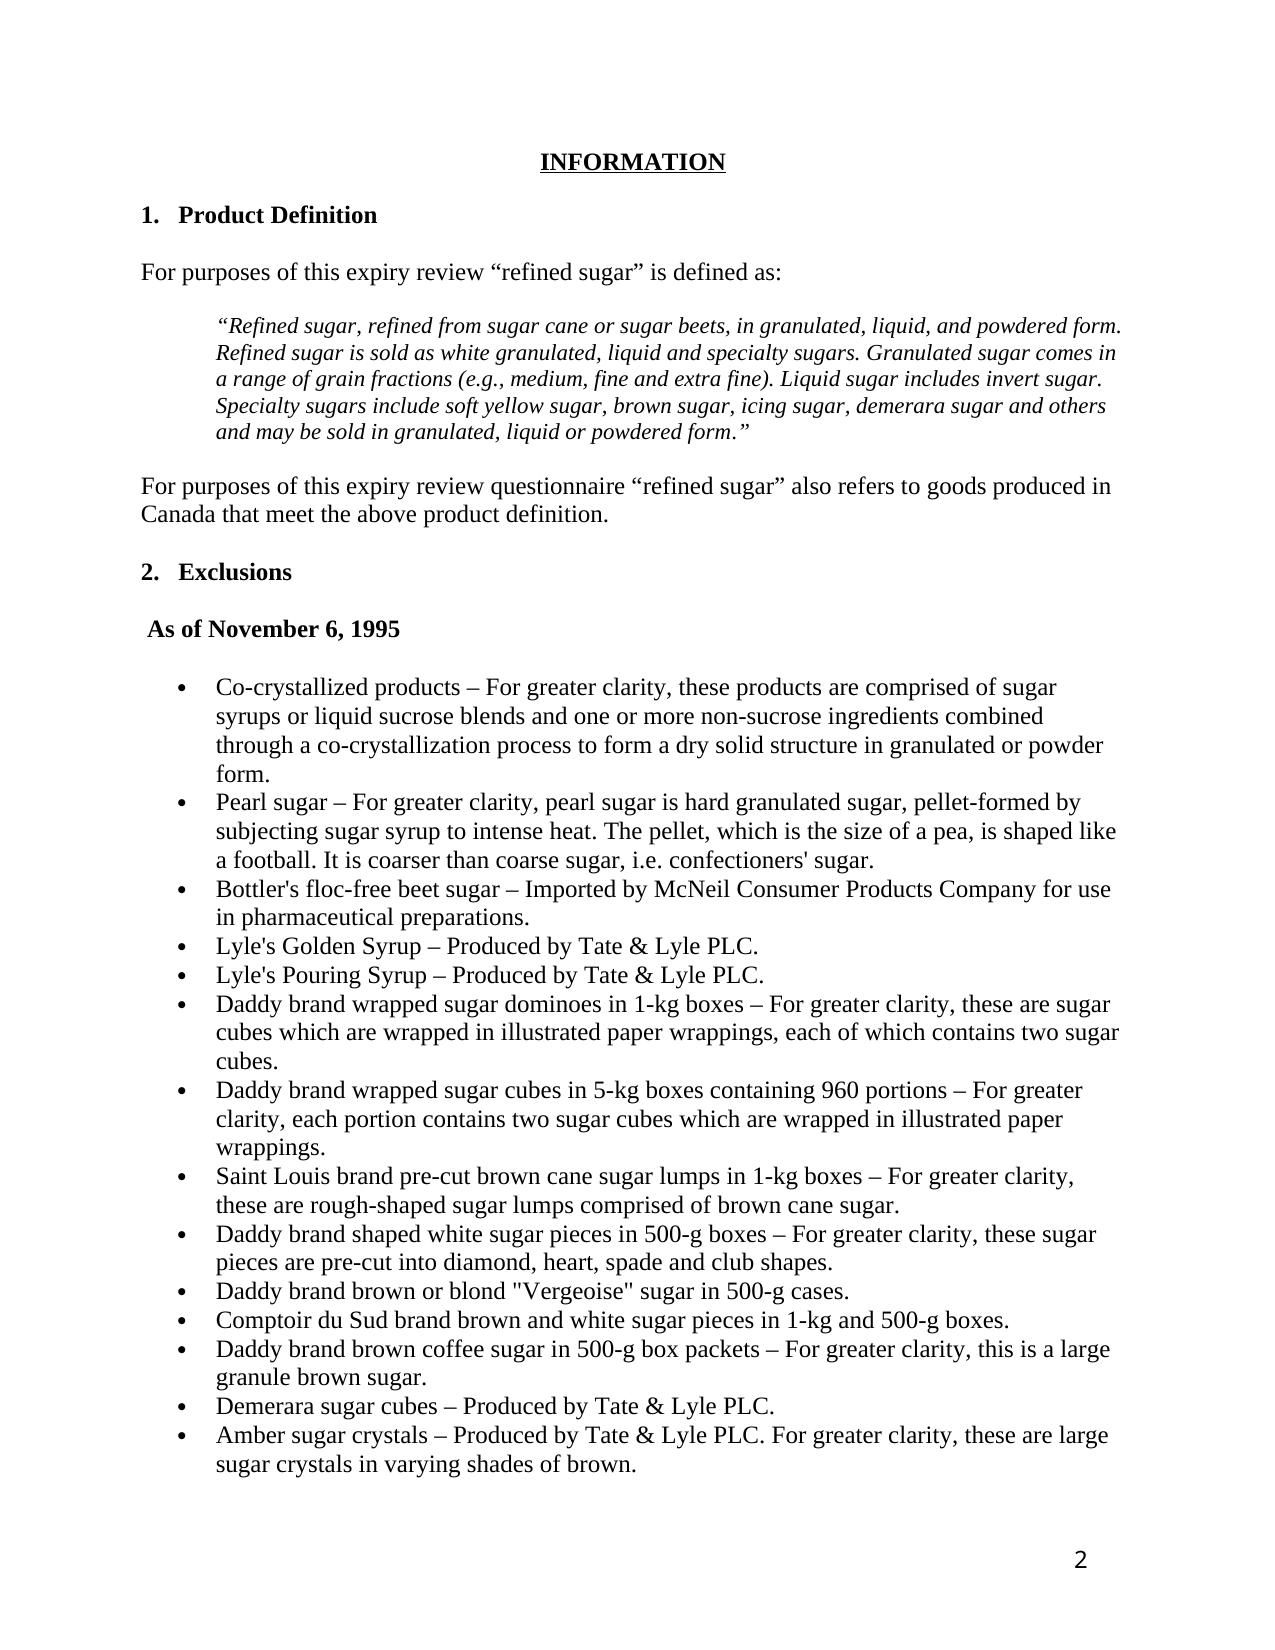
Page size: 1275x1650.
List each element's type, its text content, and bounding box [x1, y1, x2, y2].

list Comptoir du Sud brand brown and white sugar pieces in 1-kg and 500-g boxes. [178, 1305, 1125, 1334]
list Daddy brand wrapped sugar cubes in 5-kg boxes containing 960 portions – For greater clarity, each portion contains two sugar cubes which are wrapped in illustrated paper wrappings. [178, 1075, 1125, 1161]
list Daddy brand wrapped sugar dominoes in 1-kg boxes – For greater clarity, these are sugar cubes which are wrapped in illustrated paper wrappings, each of which contains two sugar cubes. [178, 989, 1125, 1075]
list Saint Louis brand pre-cut brown cane sugar lumps in 1-kg boxes – For greater clarity, these are rough-shaped sugar lumps comprised of brown cane sugar. [178, 1161, 1125, 1219]
list Demerara sugar cubes – Produced by Tate & Lyle PLC. [178, 1391, 1125, 1420]
text As of November 6, 1995 [141, 614, 1125, 643]
text “Refined sugar, refined from sugar cane or sugar beets, in granulated, liquid, and powdered form. Refined sugar is sold as white granulated, liquid and specialty sugars. Granulated sugar comes in a range of grain fractions (e.g., medium, fine and extra fine). Liquid sugar includes invert sugar. Specialty sugars include soft yellow sugar, brown sugar, icing sugar, demerara sugar and others and may be sold in granulated, liquid or powdered form.” [216, 313, 1125, 444]
list Lyle's Golden Syrup – Produced by Tate & Lyle PLC. [178, 931, 1125, 960]
list Product Definition [141, 200, 1125, 229]
list Exclusions [141, 557, 1125, 586]
list Amber sugar crystals – Produced by Tate & Lyle PLC. For greater clarity, these are large sugar crystals in varying shades of brown. [178, 1420, 1125, 1477]
list Co-crystallized products – For greater clarity, these products are comprised of sugar syrups or liquid sucrose blends and one or more non-sucrose ingredients combined through a co-crystallization process to form a dry solid structure in granulated or powder form. [178, 672, 1125, 787]
text For purposes of this expiry review questionnaire “refined sugar” also refers to goods produced in Canada that meet the above product definition. [141, 471, 1125, 528]
list Bottler's floc-free beet sugar – Imported by McNeil Consumer Products Company for use in pharmaceutical preparations. [178, 874, 1125, 931]
list Daddy brand brown or blond "Vergeoise" sugar in 500-g cases. [178, 1276, 1125, 1305]
text INFORMATION [141, 150, 1125, 175]
list Pearl sugar – For greater clarity, pearl sugar is hard granulated sugar, pellet-formed by subjecting sugar syrup to intense heat. The pellet, which is the size of a pea, is shaped like a football. It is coarser than coarse sugar, i.e. confectioners' sugar. [178, 787, 1125, 874]
list Daddy brand brown coffee sugar in 500-g box packets – For greater clarity, this is a large granule brown sugar. [178, 1334, 1125, 1391]
list Daddy brand shaped white sugar pieces in 500-g boxes – For greater clarity, these sugar pieces are pre-cut into diamond, heart, spade and club shapes. [178, 1219, 1125, 1276]
list Lyle's Pouring Syrup – Produced by Tate & Lyle PLC. [178, 960, 1125, 989]
list For purposes of this expiry review “refined sugar” is defined as: [141, 257, 1031, 286]
